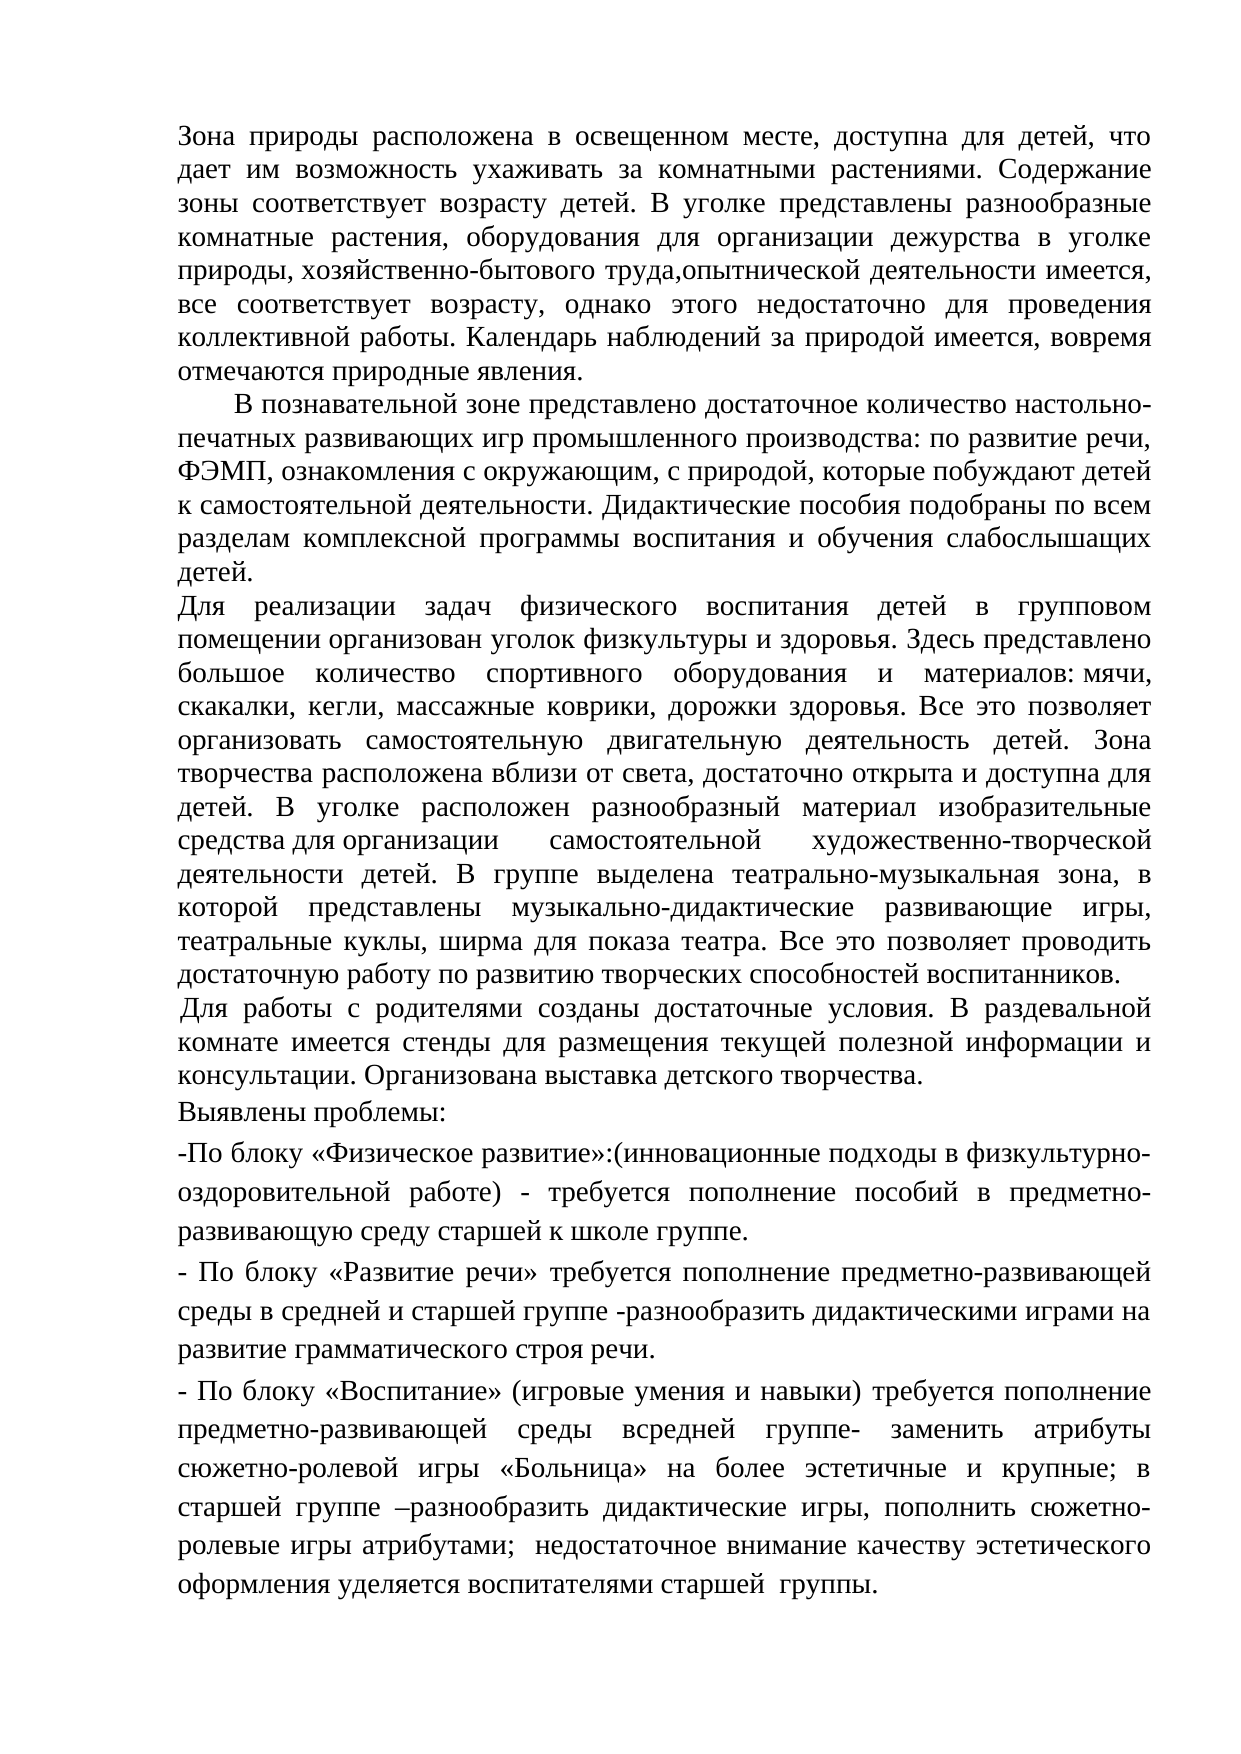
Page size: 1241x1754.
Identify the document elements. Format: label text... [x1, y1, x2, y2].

text Для работы с родителями созданы достаточные условия. В раздевальной комнате имеется стенды для размещения текущей полезной информации и консультации. Организована выставка детского творчества. [177, 990, 1152, 1091]
text Зона природы расположена в освещенном месте, доступна для детей, что дает им возможность ухаживать за комнатными растениями. Содержание зоны соответствует возрасту детей. В уголке представлены разнообразные комнатные растения, оборудования для организации дежурства в уголке природы, хозяйственно-бытового труда,опытнической деятельности имеется, все соответствует возрасту, однако этого недостаточно для проведения коллективной работы. Календарь наблюдений за природой имеется, вовремя отмечаются природные явления. [177, 118, 1152, 386]
text Выявлены проблемы: [177, 1094, 1152, 1127]
text - По блоку «Развитие речи» требуется пополнение предметно-развивающей среды в средней и старшей группе -разнообразить дидактическими играми на развитие грамматического строя речи. [177, 1254, 1152, 1365]
text В познавательной зоне представлено достаточное количество настольно-печатных развивающих игр промышленного производства: по развитие речи, ФЭМП, ознакомления с окружающим, с природой, которые побуждают детей к самостоятельной деятельности. Дидактические пособия подобраны по всем разделам комплексной программы воспитания и обучения слабослышащих детей. [177, 386, 1152, 588]
text -По блоку «Физическое развитие»:(инновационные подходы в физкультурно-оздоровительной работе) - требуется пополнение пособий в предметно-развивающую среду старшей к школе группе. [177, 1136, 1152, 1246]
text Для реализации задач физического воспитания детей в групповом помещении организован уголок физкультуры и здоровья. Здесь представлено большое количество спортивного оборудования и материалов: мячи, скакалки, кегли, массажные коврики, дорожки здоровья. Все это позволяет организовать самостоятельную двигательную деятельность детей. Зона творчества расположена вблизи от света, достаточно открыта и доступна для детей. В уголке расположен разнообразный материал изобразительные средства для организации самостоятельной художественно-творческой деятельности детей. В группе выделена театрально-музыкальная зона, в которой представлены музыкально-дидактические развивающие игры, театральные куклы, ширма для показа театра. Все это позволяет проводить достаточную работу по развитию творческих способностей воспитанников. [177, 588, 1152, 990]
text - По блоку «Воспитание» (игровые умения и навыки) требуется пополнение предметно-развивающей среды всредней группе- заменить атрибуты сюжетно-ролевой игры «Больница» на более эстетичные и крупные; в старшей группе –разнообразить дидактические игры, пополнить сюжетно-ролевые игры атрибутами; недостаточное внимание качеству эстетического оформления уделяется воспитателями старшей группы. [177, 1373, 1152, 1599]
